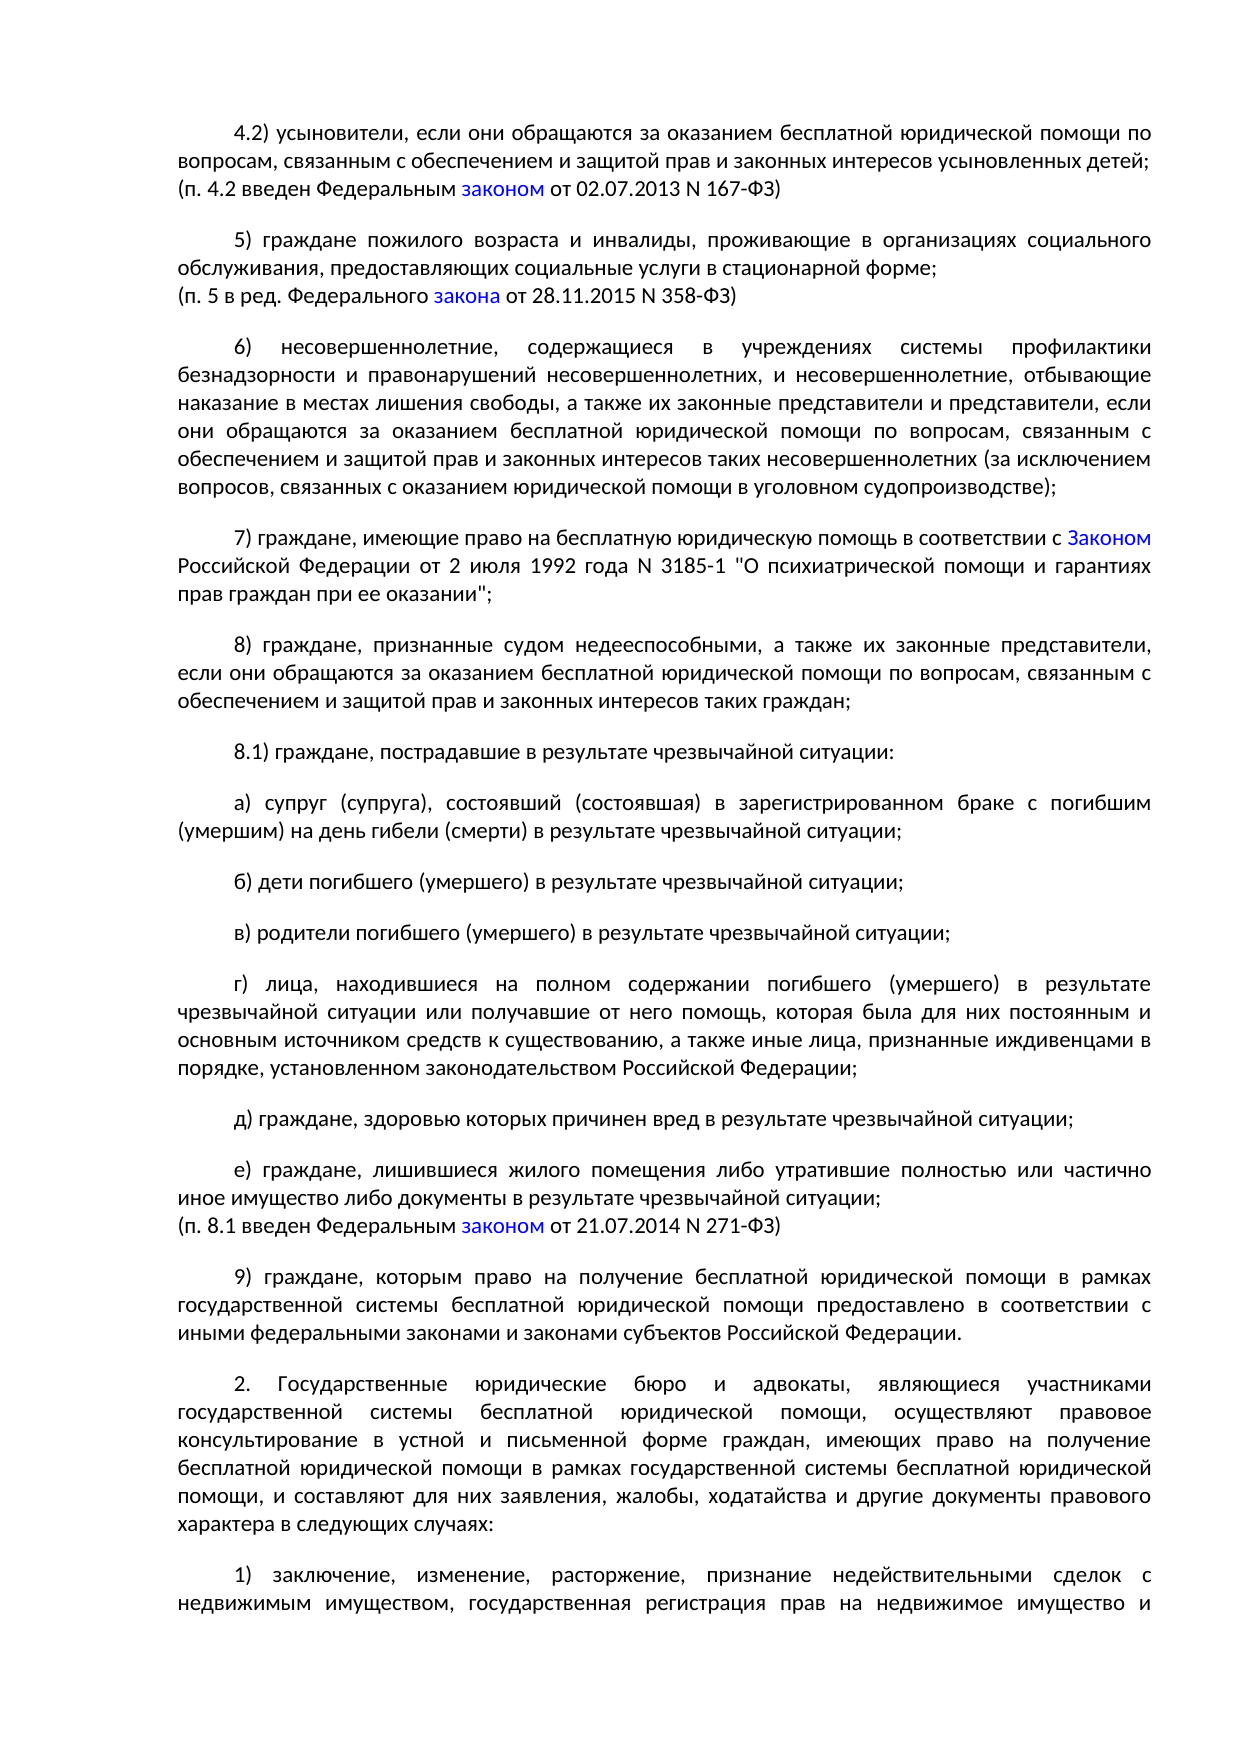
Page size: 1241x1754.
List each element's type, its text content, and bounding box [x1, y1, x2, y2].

text 2. Государственные юридические бюро и адвокаты, являющиеся участниками государственной системы бесплатной юридической помощи, осуществляют правовое консультирование в устной и письменной форме граждан, имеющих право на получение бесплатной юридической помощи в рамках государственной системы бесплатной юридической помощи, и составляют для них заявления, жалобы, ходатайства и другие документы правового характера в следующих случаях: [177, 1369, 1152, 1537]
text (п. 5 в ред. Федерального закона от 28.11.2015 N 358-ФЗ) [177, 281, 1152, 309]
text е) граждане, лишившиеся жилого помещения либо утратившие полностью или частично иное имущество либо документы в результате чрезвычайной ситуации; [177, 1155, 1152, 1211]
text (п. 4.2 введен Федеральным законом от 02.07.2013 N 167-ФЗ) [177, 174, 1152, 202]
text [177, 1560, 1152, 1616]
text (п. 8.1 введен Федеральным законом от 21.07.2014 N 271-ФЗ) [177, 1211, 1152, 1239]
text г) лица, находившиеся на полном содержании погибшего (умершего) в результате чрезвычайной ситуации или получавшие от него помощь, которая была для них постоянным и основным источником средств к существованию, а также иные лица, признанные иждивенцами в порядке, установленном законодательством Российской Федерации; [177, 969, 1152, 1081]
text 7) граждане, имеющие право на бесплатную юридическую помощь в соответствии с Законом Российской Федерации от 2 июля 1992 года N 3185-1 "О психиатрической помощи и гарантиях прав граждан при ее оказании"; [177, 523, 1152, 607]
text 4.2) усыновители, если они обращаются за оказанием бесплатной юридической помощи по вопросам, связанным с обеспечением и защитой прав и законных интересов усыновленных детей; [177, 118, 1152, 174]
text 8) граждане, признанные судом недееспособными, а также их законные представители, если они обращаются за оказанием бесплатной юридической помощи по вопросам, связанным с обеспечением и защитой прав и законных интересов таких граждан; [177, 630, 1152, 714]
text д) граждане, здоровью которых причинен вред в результате чрезвычайной ситуации; [177, 1104, 1152, 1132]
text 8.1) граждане, пострадавшие в результате чрезвычайной ситуации: [177, 737, 1152, 765]
text б) дети погибшего (умершего) в результате чрезвычайной ситуации; [177, 867, 1152, 895]
text 9) граждане, которым право на получение бесплатной юридической помощи в рамках государственной системы бесплатной юридической помощи предоставлено в соответствии с иными федеральными законами и законами субъектов Российской Федерации. [177, 1262, 1152, 1346]
text а) супруг (супруга), состоявший (состоявшая) в зарегистрированном браке с погибшим (умершим) на день гибели (смерти) в результате чрезвычайной ситуации; [177, 788, 1152, 844]
text 5) граждане пожилого возраста и инвалиды, проживающие в организациях социального обслуживания, предоставляющих социальные услуги в стационарной форме; [177, 225, 1152, 281]
text 6) несовершеннолетние, содержащиеся в учреждениях системы профилактики безнадзорности и правонарушений несовершеннолетних, и несовершеннолетние, отбывающие наказание в местах лишения свободы, а также их законные представители и представители, если они обращаются за оказанием бесплатной юридической помощи по вопросам, связанным с обеспечением и защитой прав и законных интересов таких несовершеннолетних (за исключением вопросов, связанных с оказанием юридической помощи в уголовном судопроизводстве); [177, 332, 1152, 500]
text в) родители погибшего (умершего) в результате чрезвычайной ситуации; [177, 918, 1152, 946]
